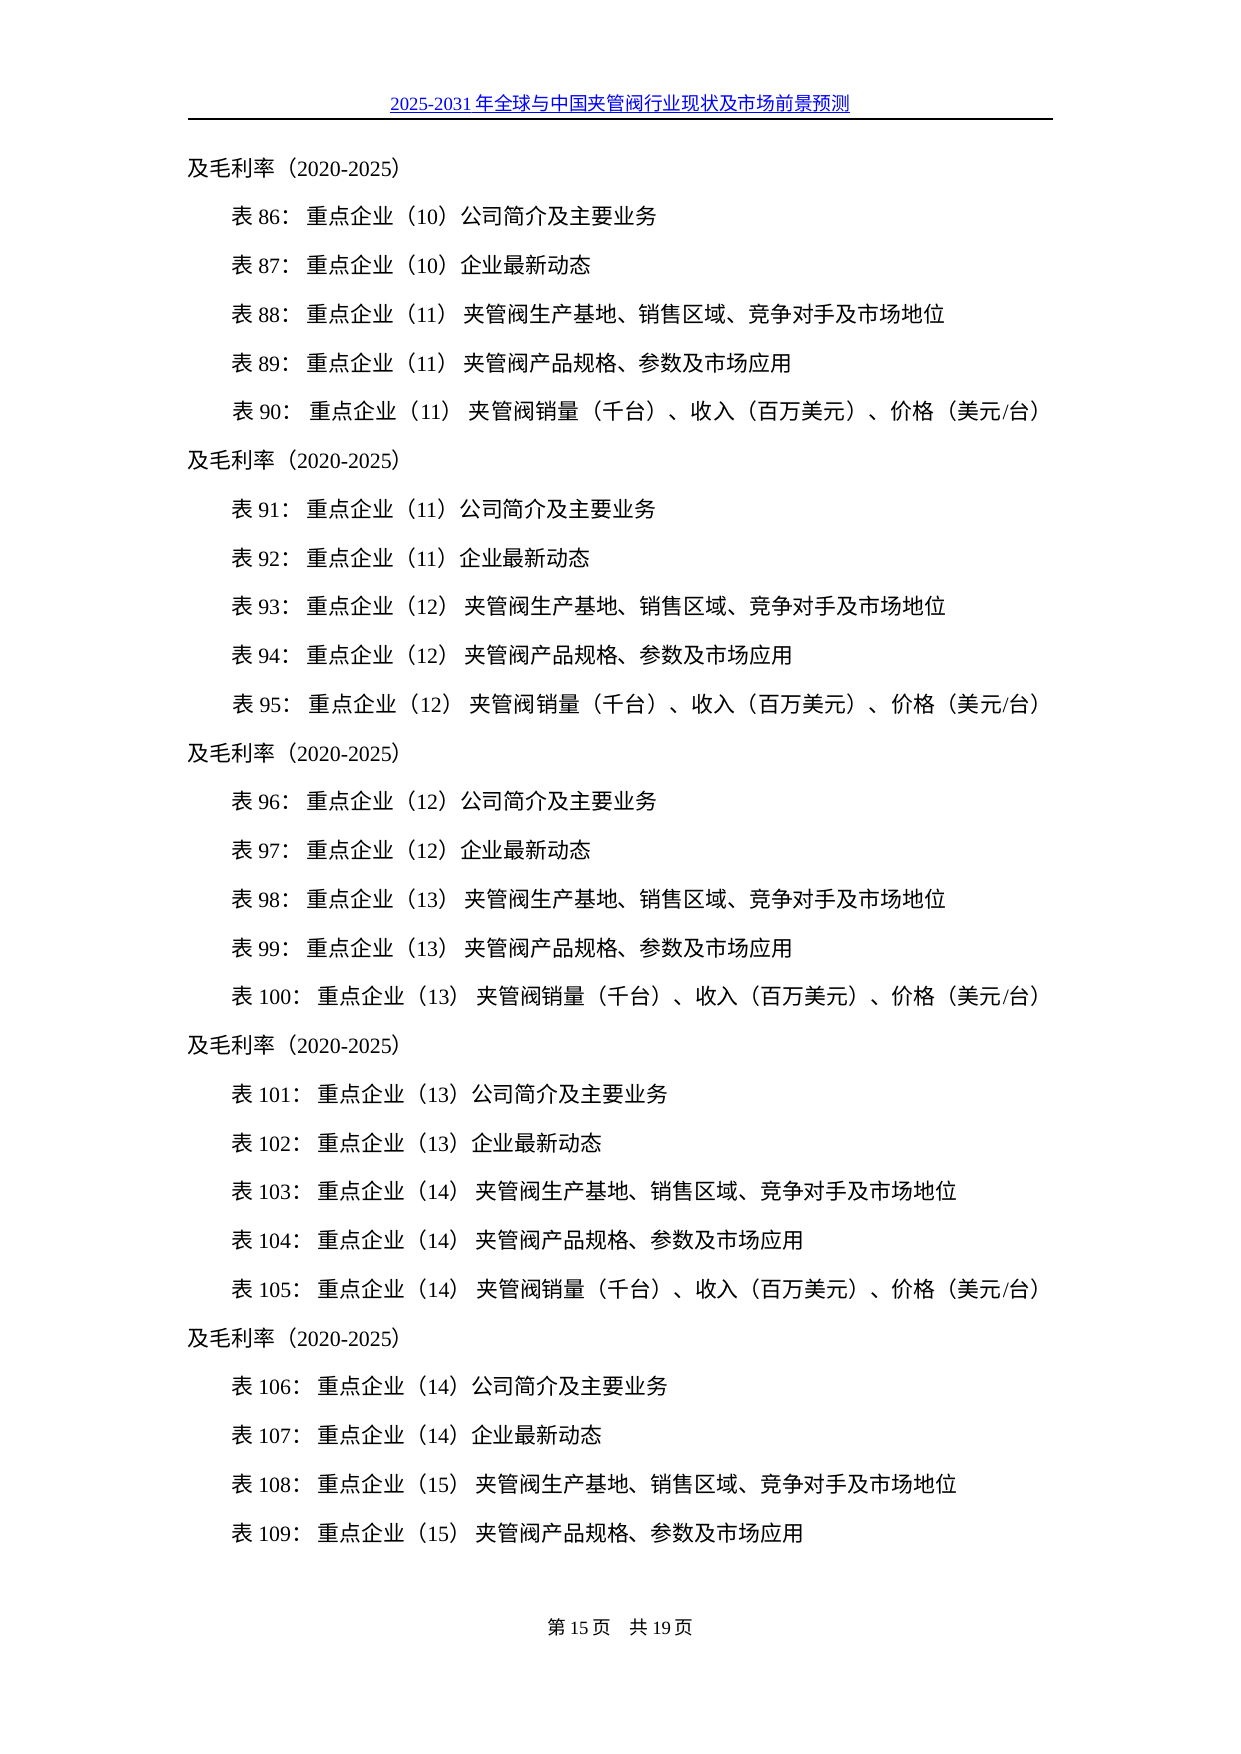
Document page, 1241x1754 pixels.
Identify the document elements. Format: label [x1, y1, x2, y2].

text [187, 150, 1053, 1548]
